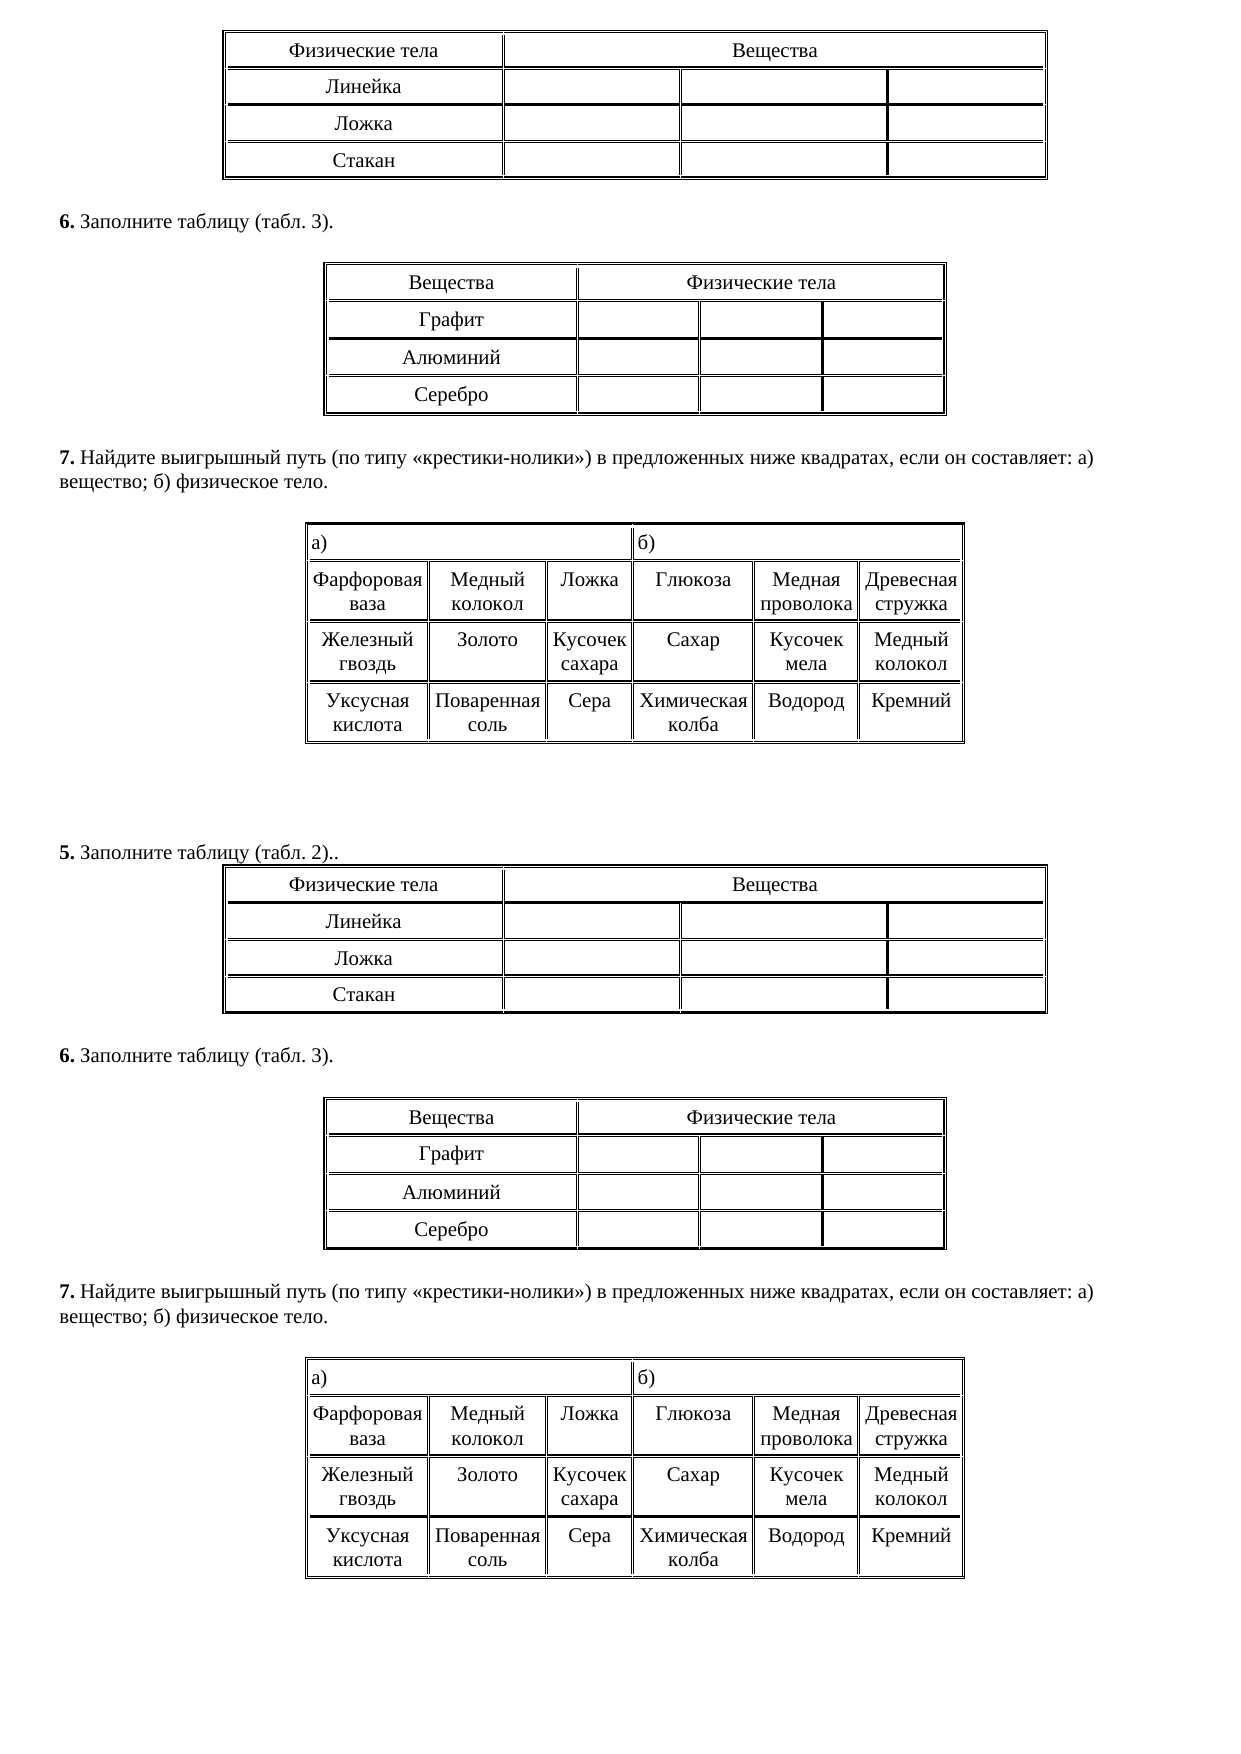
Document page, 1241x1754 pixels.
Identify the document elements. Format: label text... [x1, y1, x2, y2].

table_cell [682, 941, 886, 974]
table_cell Линейка [226, 901, 502, 938]
table_cell Кремний [859, 1515, 962, 1576]
table_cell Кусочек мела [755, 623, 857, 680]
text 6. Заполните таблицу (табл. 3). [59, 209, 1211, 233]
table_cell [822, 1172, 945, 1208]
table_cell [505, 941, 679, 974]
table_cell Уксусная кислота [308, 680, 428, 741]
table_cell Сахар [634, 1458, 752, 1515]
table_cell Сера [546, 1518, 633, 1576]
table_cell Графит [327, 299, 576, 337]
table_cell Кусочек мела [755, 1458, 857, 1515]
table_cell Кусочек сахара [548, 1458, 631, 1515]
table_cell Золото [430, 623, 545, 680]
table_header Физические тела [226, 33, 503, 66]
table_cell [701, 1175, 821, 1208]
table_cell Медный колокол [860, 1454, 962, 1515]
table_cell Линейка [226, 66, 502, 103]
table_cell Медный колокол [430, 1397, 545, 1454]
table_cell [682, 904, 886, 938]
table_cell [824, 299, 944, 337]
table_cell Сера [546, 684, 633, 741]
table_cell [504, 978, 681, 1011]
table_cell Кремний [859, 680, 962, 741]
table_cell Уксусная кислота [308, 1515, 428, 1576]
table_cell [700, 1212, 822, 1247]
table_cell [889, 103, 1046, 139]
table_cell [682, 70, 886, 103]
table_cell Золото [430, 1458, 545, 1515]
table_cell Глюкоза [634, 1397, 752, 1454]
table_cell Фарфоровая ваза [308, 1394, 427, 1454]
table_cell Ложка [548, 562, 631, 619]
table_cell [578, 377, 700, 412]
table_cell Фарфоровая ваза [306, 559, 428, 619]
table_cell Стакан [226, 974, 503, 1011]
table_header Физические тела [226, 868, 503, 901]
table_header б) [633, 525, 962, 559]
table_cell [578, 1212, 700, 1247]
table_cell Глюкоза [634, 562, 752, 619]
table_cell Графит [327, 1133, 576, 1172]
table_cell Алюминий [325, 1172, 577, 1208]
table_cell Стакан [226, 140, 503, 176]
table_cell Древесная стружка [860, 1394, 962, 1454]
table_cell Поваренная соль [429, 1518, 546, 1576]
table_header б) [633, 1360, 962, 1393]
text 5. Заполните таблицу (табл. 2).. [59, 840, 1211, 864]
table_cell [701, 340, 821, 374]
table_cell [822, 374, 945, 412]
table_cell [889, 901, 1045, 938]
table_cell [579, 340, 698, 374]
table_cell [505, 70, 679, 103]
table_cell [822, 1209, 944, 1247]
table_cell Сахар [634, 623, 752, 680]
table_cell [700, 377, 822, 412]
table_cell Химическая колба [633, 1518, 754, 1576]
table_cell [505, 106, 679, 139]
table_cell Водород [754, 684, 859, 741]
table_cell [889, 66, 1045, 103]
table_cell Алюминий [327, 337, 576, 374]
table_cell [681, 143, 887, 176]
table_header Вещества [504, 33, 1045, 66]
table_cell [701, 1137, 821, 1172]
table_header Физические тела [578, 1100, 943, 1133]
table_header Физические тела [578, 265, 943, 298]
table_cell [579, 302, 698, 337]
table_cell Древесная стружка [859, 559, 963, 619]
table_header Вещества [504, 868, 1045, 901]
table_cell [887, 938, 1046, 974]
table_cell Железный гвоздь [308, 1454, 427, 1515]
text 7. Найдите выигрышный путь (по типу «крестики-нолики») в предложенных ниже квадратах, если он составляет: а) вещество; б) физическое тело. [59, 445, 1211, 493]
table_header а) [308, 1360, 633, 1393]
table_cell Ложка [548, 1397, 631, 1454]
table_cell Медная проволока [755, 1397, 857, 1454]
table_cell Поваренная соль [429, 684, 546, 741]
table_cell [682, 106, 886, 139]
text 6. Заполните таблицу (табл. 3). [59, 1043, 1211, 1067]
table_cell [701, 302, 821, 337]
table_cell Кусочек сахара [548, 623, 631, 680]
table_cell [579, 1137, 698, 1172]
table_header Вещества [327, 1100, 577, 1133]
table_cell Химическая колба [633, 684, 754, 741]
table_cell [579, 1175, 698, 1208]
table_cell Медная проволока [755, 562, 857, 619]
table_header Вещества [327, 265, 577, 298]
text 7. Найдите выигрышный путь (по типу «крестики-нолики») в предложенных ниже квадратах, если он составляет: а) вещество; б) физическое тело. [59, 1279, 1211, 1328]
table_cell Водород [754, 1518, 859, 1576]
table_cell Медный колокол [860, 619, 962, 680]
table_cell Ложка [224, 103, 502, 139]
table_cell [504, 143, 681, 176]
table_cell [887, 974, 1045, 1011]
table_cell [824, 337, 943, 374]
table_cell [505, 904, 679, 938]
table_cell Ложка [224, 938, 503, 974]
table_cell Серебро [327, 1209, 577, 1247]
table_cell Медный колокол [430, 562, 545, 619]
table_cell [681, 978, 887, 1011]
table_cell [887, 140, 1045, 176]
table_cell Серебро [325, 374, 577, 412]
table_header а) [308, 525, 633, 559]
table_cell [824, 1133, 944, 1172]
table_cell Железный гвоздь [308, 619, 427, 680]
